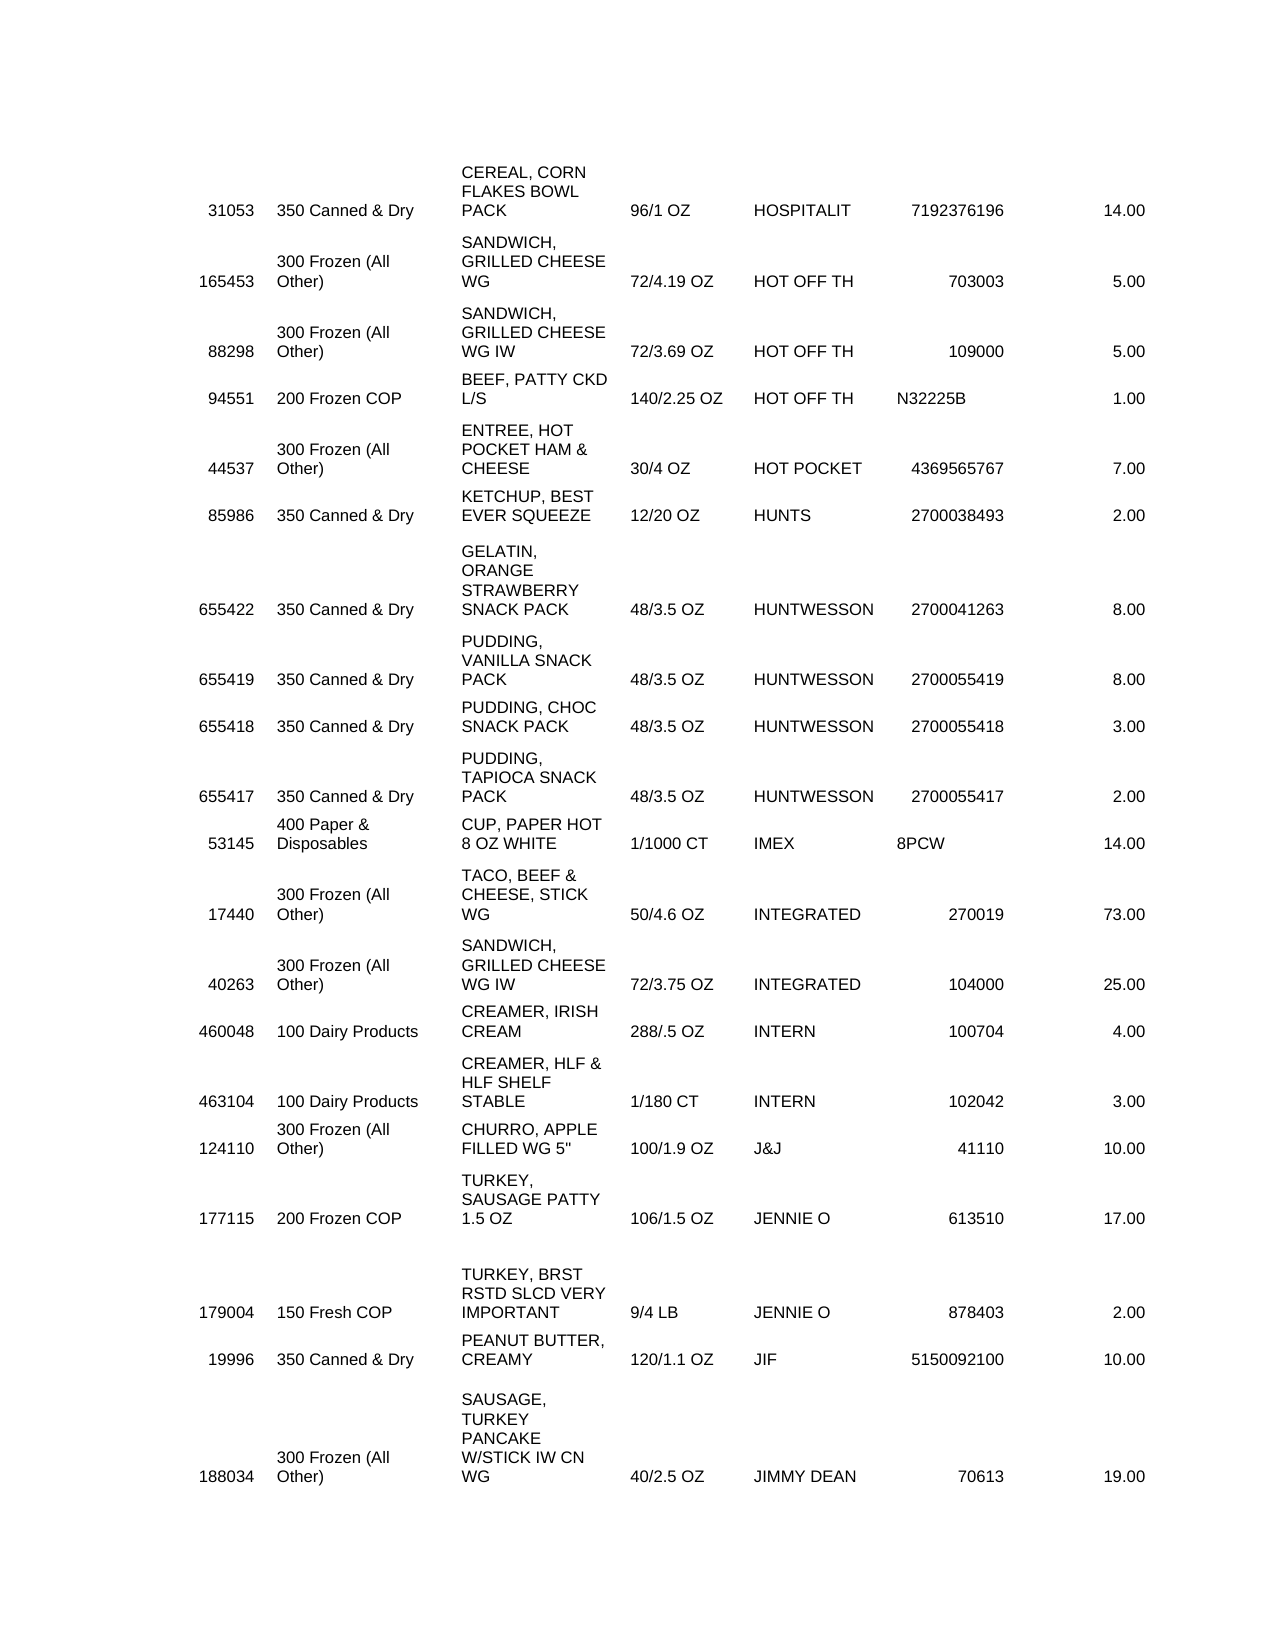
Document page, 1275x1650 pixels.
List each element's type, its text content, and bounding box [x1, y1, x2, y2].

table_cell 655417 [150, 736, 265, 806]
table_cell 5150092100 [885, 1322, 1015, 1369]
table_cell 2.00 [1015, 1228, 1156, 1322]
table_cell GELATIN, ORANGE STRAWBERRY SNACK PACK [450, 525, 619, 619]
table_cell 100 Dairy Products [265, 994, 450, 1041]
table_cell 19996 [150, 1322, 265, 1369]
table_cell 44537 [150, 408, 265, 478]
table_cell 1/1000 CT [619, 806, 742, 853]
table_cell 350 Canned & Dry [265, 689, 450, 736]
table_cell HUNTWESSON [743, 619, 885, 689]
table_cell 288/.5 OZ [619, 994, 742, 1041]
table_cell HUNTS [743, 478, 885, 525]
table_cell 102042 [885, 1041, 1015, 1111]
table_cell 7192376196 [885, 150, 1015, 220]
table_cell CREAMER, HLF & HLF SHELF STABLE [450, 1041, 619, 1111]
table_cell 100704 [885, 994, 1015, 1041]
table_cell 300 Frozen (All Other) [265, 853, 450, 923]
table_cell 300 Frozen (All Other) [265, 220, 450, 291]
table_cell HOSPITALIT [743, 150, 885, 220]
table_cell INTERN [743, 1041, 885, 1111]
table_cell 140/2.25 OZ [619, 361, 742, 408]
table_cell 350 Canned & Dry [265, 478, 450, 525]
table_cell CEREAL, CORN FLAKES BOWL PACK [450, 150, 619, 220]
table_cell 4369565767 [885, 408, 1015, 478]
table_cell 350 Canned & Dry [265, 619, 450, 689]
table_cell 17.00 [1015, 1158, 1156, 1228]
table_cell 48/3.5 OZ [619, 619, 742, 689]
table_cell 2.00 [1015, 478, 1156, 525]
table_cell 300 Frozen (All Other) [265, 924, 450, 994]
table_cell 10.00 [1015, 1111, 1156, 1158]
table_cell 463104 [150, 1041, 265, 1111]
table_cell 40/2.5 OZ [619, 1369, 742, 1486]
table_cell 2700055418 [885, 689, 1015, 736]
table_cell HOT POCKET [743, 408, 885, 478]
table_cell PUDDING, VANILLA SNACK PACK [450, 619, 619, 689]
table_cell 179004 [150, 1228, 265, 1322]
table_cell CREAMER, IRISH CREAM [450, 994, 619, 1041]
table_cell 200 Frozen COP [265, 361, 450, 408]
table_cell SANDWICH, GRILLED CHEESE WG IW [450, 924, 619, 994]
table_cell 1/180 CT [619, 1041, 742, 1111]
table_cell 2700038493 [885, 478, 1015, 525]
table_cell 8.00 [1015, 525, 1156, 619]
table_cell PEANUT BUTTER, CREAMY [450, 1322, 619, 1369]
table_cell JENNIE O [743, 1228, 885, 1322]
table_cell TURKEY, SAUSAGE PATTY 1.5 OZ [450, 1158, 619, 1228]
table_cell 120/1.1 OZ [619, 1322, 742, 1369]
table_cell 100 Dairy Products [265, 1041, 450, 1111]
table_cell 878403 [885, 1228, 1015, 1322]
table_cell 30/4 OZ [619, 408, 742, 478]
table_cell 150 Fresh COP [265, 1228, 450, 1322]
table_cell 85986 [150, 478, 265, 525]
table_cell 2700041263 [885, 525, 1015, 619]
table_cell TURKEY, BRST RSTD SLCD VERY IMPORTANT [450, 1228, 619, 1322]
table_cell 655422 [150, 525, 265, 619]
table_cell 9/4 LB [619, 1228, 742, 1322]
table_cell INTEGRATED [743, 853, 885, 923]
table_cell 5.00 [1015, 291, 1156, 361]
table_cell 4.00 [1015, 994, 1156, 1041]
table_cell J&J [743, 1111, 885, 1158]
table_cell 17440 [150, 853, 265, 923]
table_cell SANDWICH, GRILLED CHEESE WG IW [450, 291, 619, 361]
table_cell 72/4.19 OZ [619, 220, 742, 291]
table_cell 1.00 [1015, 361, 1156, 408]
table_cell 31053 [150, 150, 265, 220]
table_cell 2700055417 [885, 736, 1015, 806]
table_cell 88298 [150, 291, 265, 361]
table_cell 70613 [885, 1369, 1015, 1486]
table_cell HUNTWESSON [743, 689, 885, 736]
table_cell 14.00 [1015, 150, 1156, 220]
table_cell 655419 [150, 619, 265, 689]
table_cell N32225B [885, 361, 1015, 408]
table_cell HUNTWESSON [743, 525, 885, 619]
table_cell 50/4.6 OZ [619, 853, 742, 923]
table_cell PUDDING, TAPIOCA SNACK PACK [450, 736, 619, 806]
table_cell 8PCW [885, 806, 1015, 853]
table_cell 613510 [885, 1158, 1015, 1228]
table_cell 96/1 OZ [619, 150, 742, 220]
table_cell 124110 [150, 1111, 265, 1158]
table_cell 19.00 [1015, 1369, 1156, 1486]
table_cell 460048 [150, 994, 265, 1041]
table_cell IMEX [743, 806, 885, 853]
table_cell 73.00 [1015, 853, 1156, 923]
table_cell 104000 [885, 924, 1015, 994]
table_cell HUNTWESSON [743, 736, 885, 806]
table_cell 350 Canned & Dry [265, 525, 450, 619]
table_cell 350 Canned & Dry [265, 150, 450, 220]
table_cell 350 Canned & Dry [265, 736, 450, 806]
table_cell TACO, BEEF & CHEESE, STICK WG [450, 853, 619, 923]
table_cell BEEF, PATTY CKD L/S [450, 361, 619, 408]
table_cell KETCHUP, BEST EVER SQUEEZE [450, 478, 619, 525]
table_cell 5.00 [1015, 220, 1156, 291]
table_cell ENTREE, HOT POCKET HAM & CHEESE [450, 408, 619, 478]
table_cell INTERN [743, 994, 885, 1041]
table_cell SANDWICH, GRILLED CHEESE WG [450, 220, 619, 291]
table_cell 350 Canned & Dry [265, 1322, 450, 1369]
table_cell 300 Frozen (All Other) [265, 408, 450, 478]
table_cell 188034 [150, 1369, 265, 1486]
table_cell 8.00 [1015, 619, 1156, 689]
table_cell 10.00 [1015, 1322, 1156, 1369]
table_cell SAUSAGE, TURKEY PANCAKE W/STICK IW CN WG [450, 1369, 619, 1486]
table_cell 400 Paper & Disposables [265, 806, 450, 853]
table_cell 72/3.69 OZ [619, 291, 742, 361]
table_cell 200 Frozen COP [265, 1158, 450, 1228]
table_cell HOT OFF TH [743, 361, 885, 408]
table_cell CUP, PAPER HOT 8 OZ WHITE [450, 806, 619, 853]
table_cell 48/3.5 OZ [619, 689, 742, 736]
table_cell 53145 [150, 806, 265, 853]
table_cell 48/3.5 OZ [619, 736, 742, 806]
table_cell 14.00 [1015, 806, 1156, 853]
table_cell 165453 [150, 220, 265, 291]
table_cell 703003 [885, 220, 1015, 291]
table_cell 25.00 [1015, 924, 1156, 994]
table_cell JIF [743, 1322, 885, 1369]
table_cell 100/1.9 OZ [619, 1111, 742, 1158]
table_cell 655418 [150, 689, 265, 736]
table_cell PUDDING, CHOC SNACK PACK [450, 689, 619, 736]
table_cell 12/20 OZ [619, 478, 742, 525]
table_cell 48/3.5 OZ [619, 525, 742, 619]
table_cell 300 Frozen (All Other) [265, 1111, 450, 1158]
table_cell 177115 [150, 1158, 265, 1228]
table_cell 7.00 [1015, 408, 1156, 478]
table_cell 40263 [150, 924, 265, 994]
table_cell 94551 [150, 361, 265, 408]
table_cell CHURRO, APPLE FILLED WG 5" [450, 1111, 619, 1158]
table_cell JIMMY DEAN [743, 1369, 885, 1486]
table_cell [265, 1369, 450, 1486]
table_cell 106/1.5 OZ [619, 1158, 742, 1228]
table_cell 300 Frozen (All Other) [265, 291, 450, 361]
table_cell 72/3.75 OZ [619, 924, 742, 994]
table_cell JENNIE O [743, 1158, 885, 1228]
table_cell 109000 [885, 291, 1015, 361]
table_cell 3.00 [1015, 1041, 1156, 1111]
table_cell 270019 [885, 853, 1015, 923]
table_cell HOT OFF TH [743, 220, 885, 291]
table_cell 41110 [885, 1111, 1015, 1158]
table_cell 3.00 [1015, 689, 1156, 736]
table_cell HOT OFF TH [743, 291, 885, 361]
table_cell INTEGRATED [743, 924, 885, 994]
table_cell 2700055419 [885, 619, 1015, 689]
table_cell 2.00 [1015, 736, 1156, 806]
